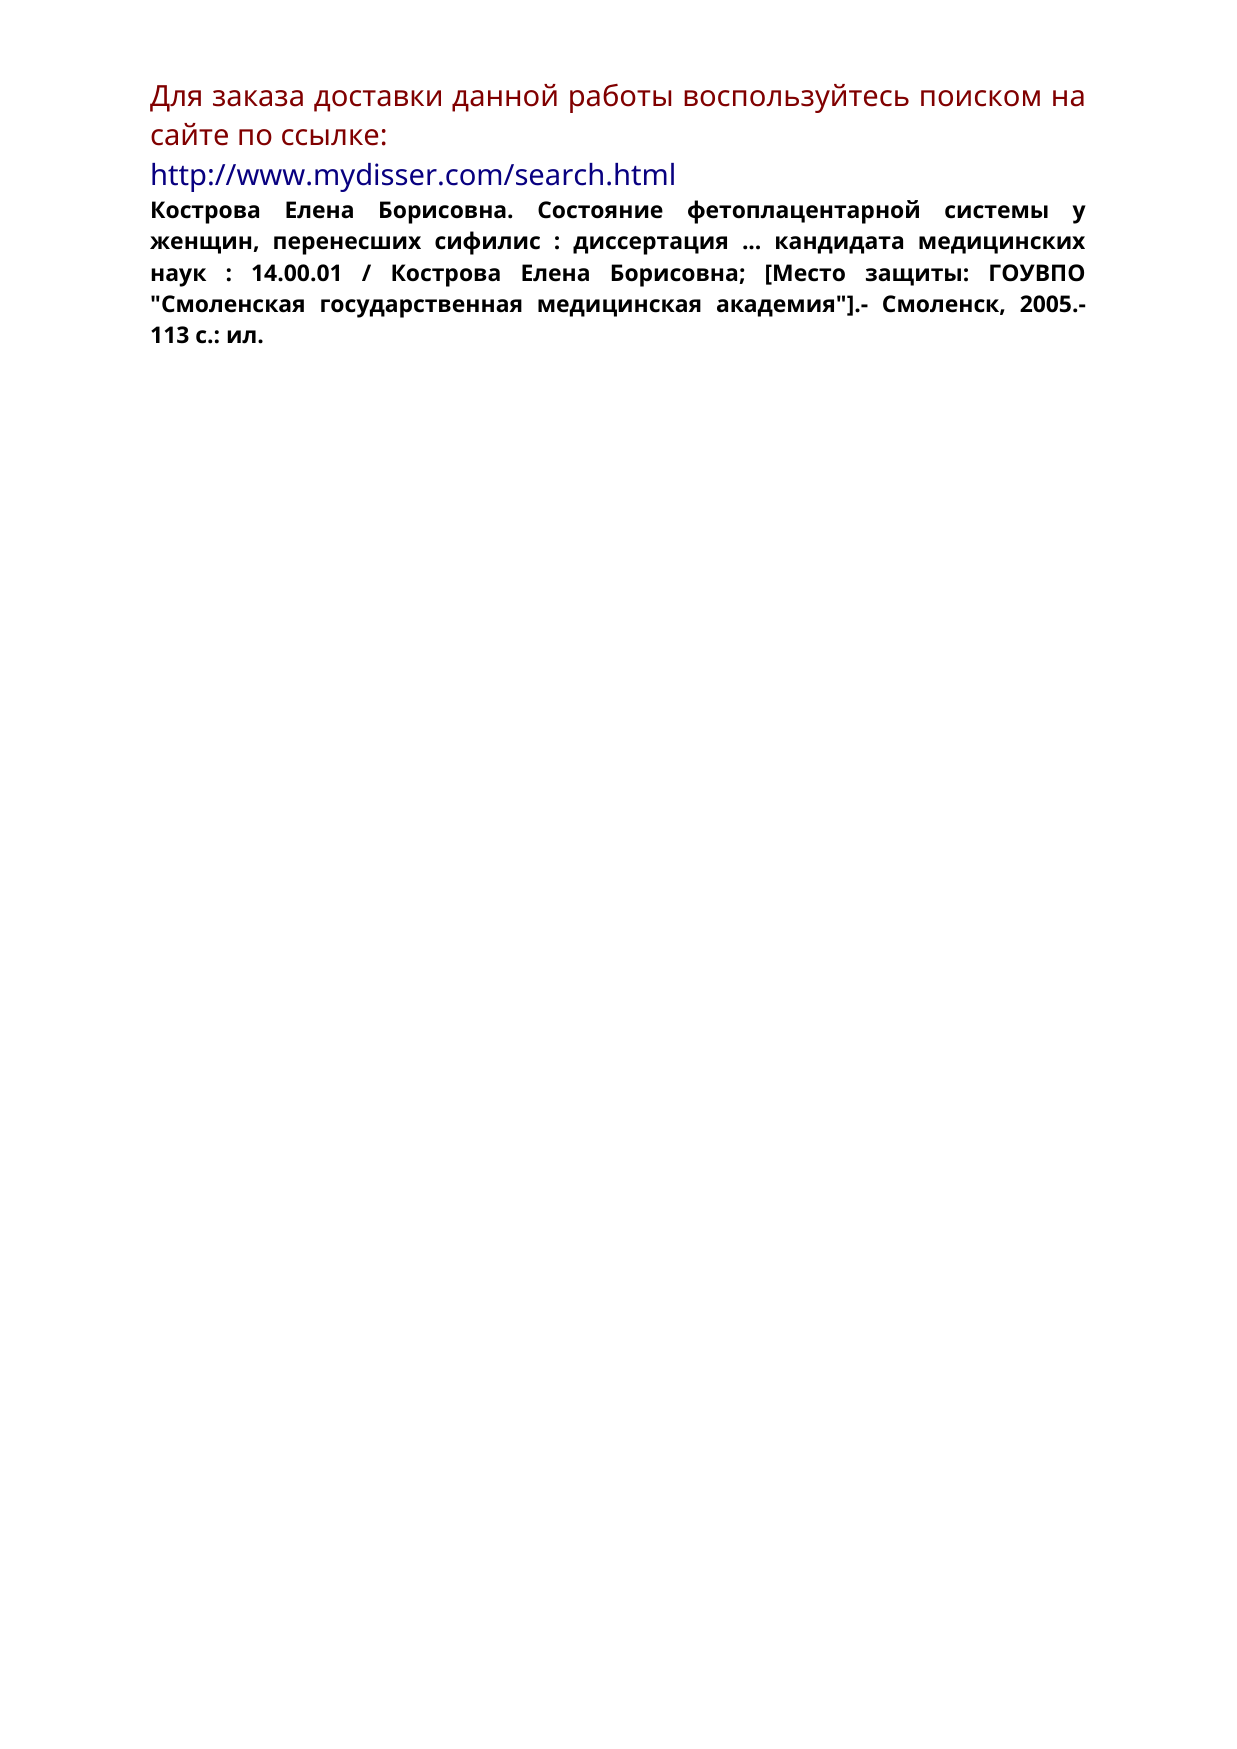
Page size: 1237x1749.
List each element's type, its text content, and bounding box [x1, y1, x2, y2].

text Кострова Елена Борисовна. Состояние фетоплацентарной системы у женщин, перенесших сифилис : диссертация ... кандидата медицинских наук : 14.00.01 / Кострова Елена Борисовна; [Место защиты: ГОУВПО "Смоленская государственная медицинская академия"].- Смоленск, 2005.- 113 с.: ил. [150, 194, 1086, 350]
